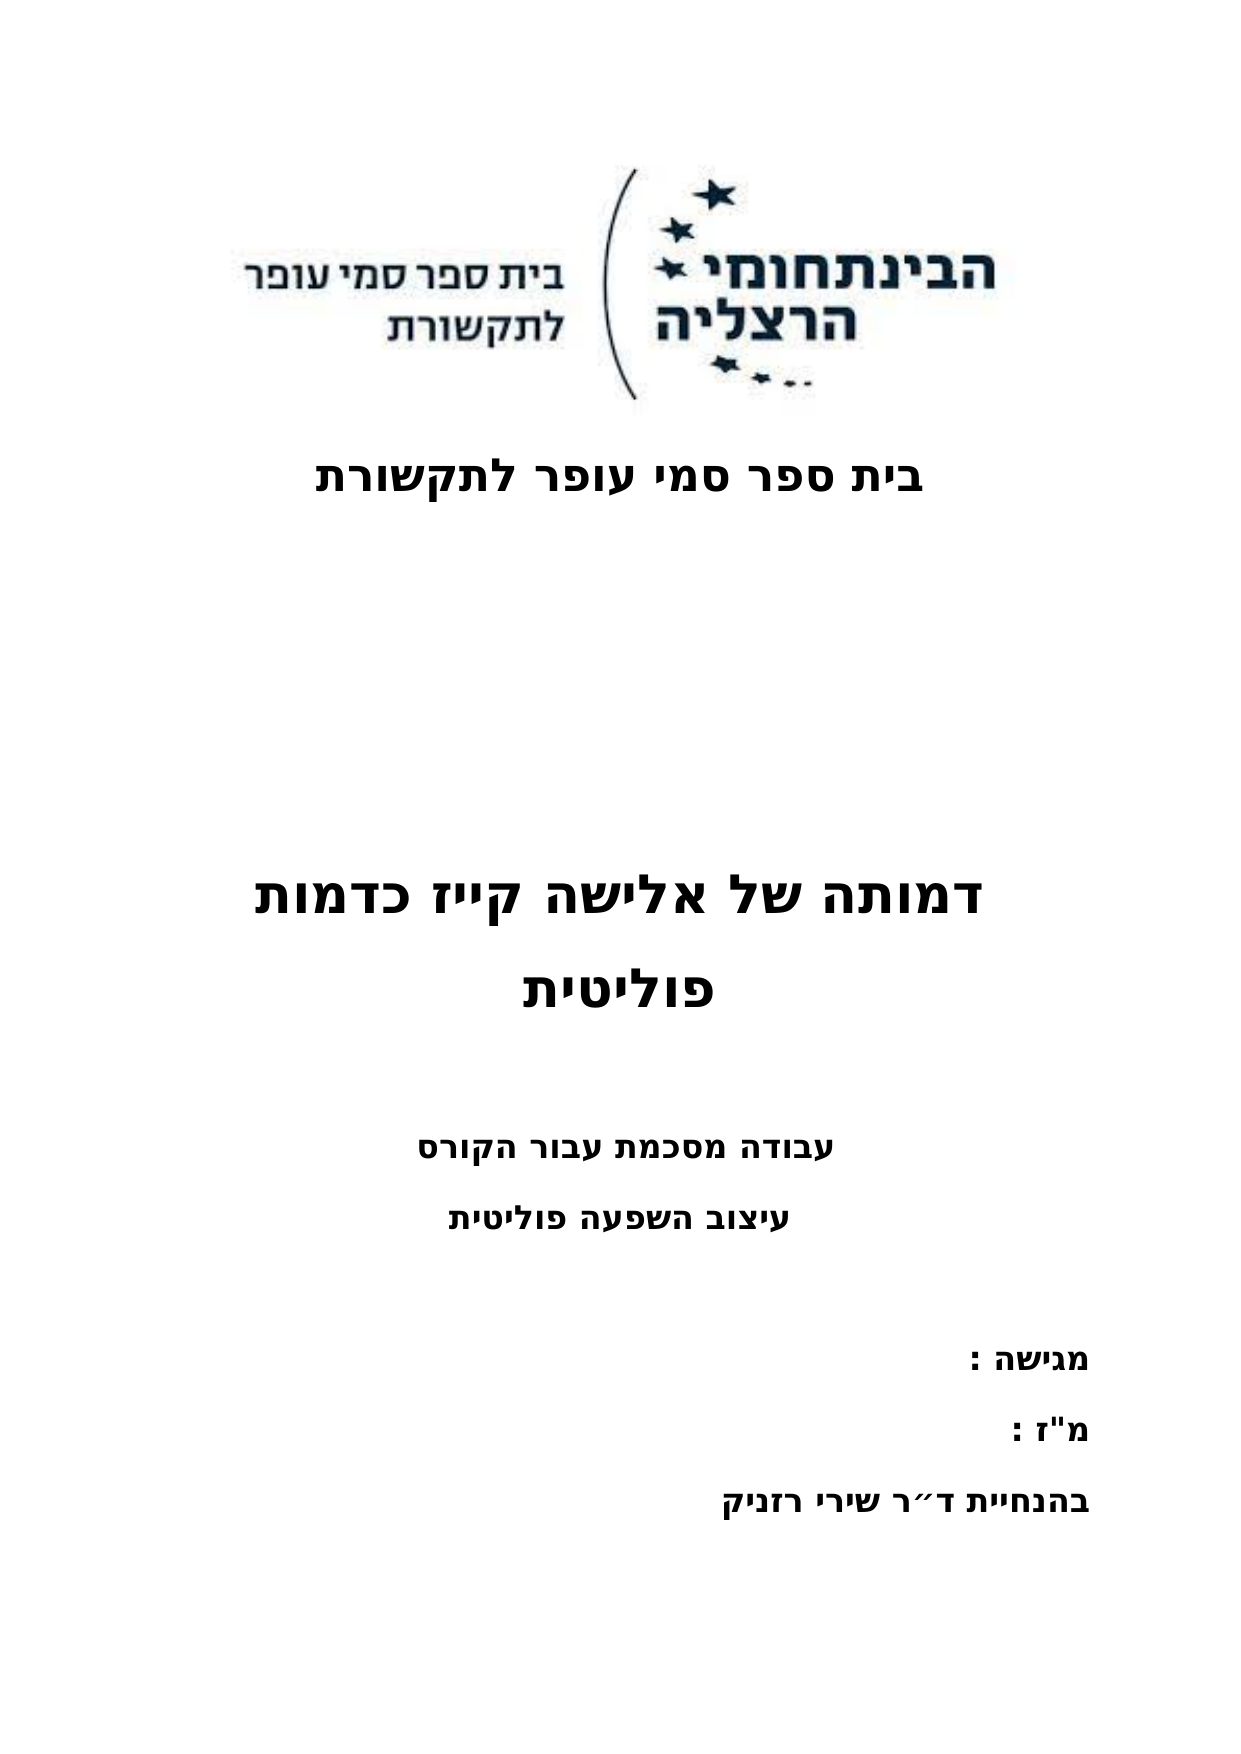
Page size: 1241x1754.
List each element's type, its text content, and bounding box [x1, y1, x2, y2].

text בהנחיית ד״ר שירי רזניק [150, 1481, 1090, 1520]
text דמותה של אלישה קייז כדמות פוליטית [150, 863, 1090, 1020]
text בית ספר סמי עופר לתקשורת [150, 449, 1090, 503]
picture [215, 150, 1026, 421]
text עיצוב השפעה פוליטית [150, 1198, 1090, 1237]
text מ"ז : [150, 1411, 1090, 1449]
text מגישה : [150, 1340, 1090, 1379]
text עבודה מסכמת עבור הקורס [150, 1128, 1090, 1166]
